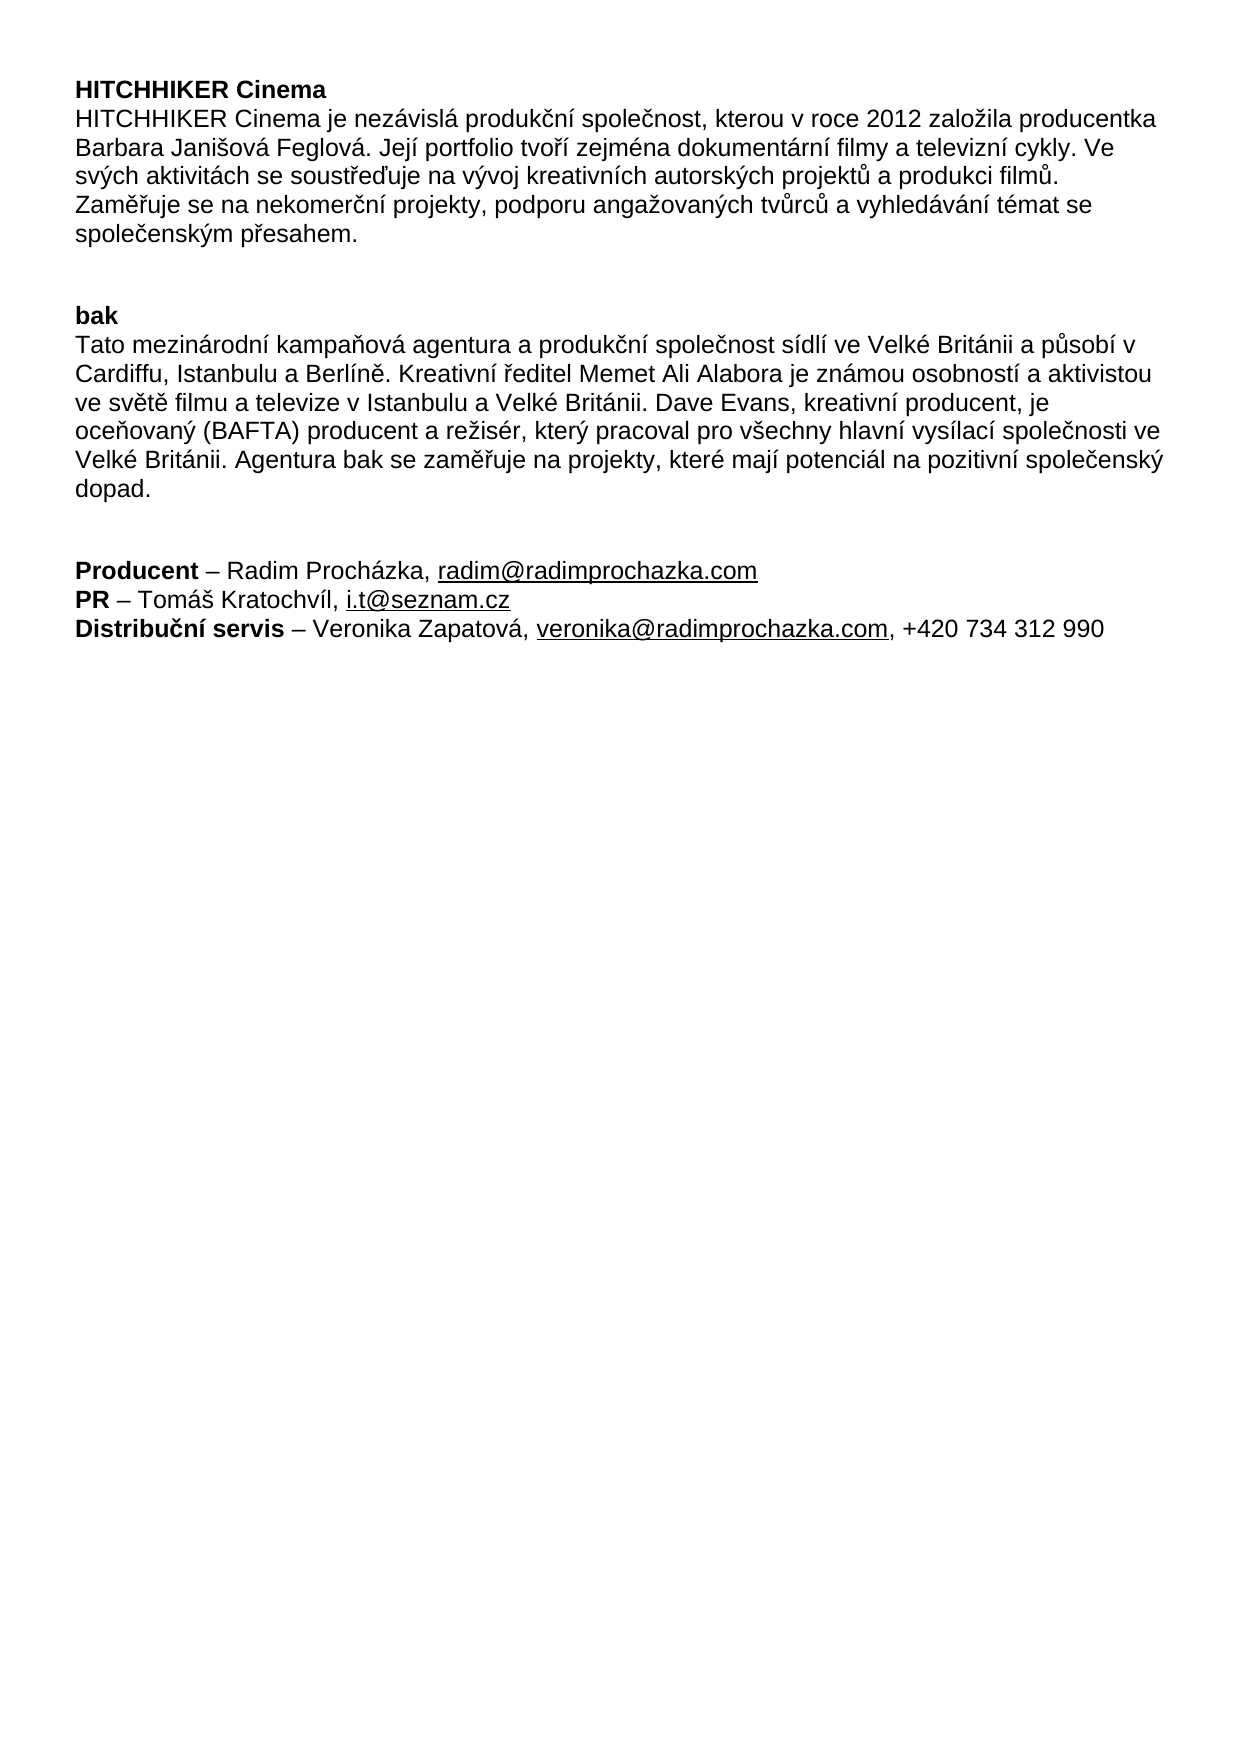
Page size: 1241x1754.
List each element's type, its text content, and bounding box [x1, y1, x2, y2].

text HITCHHIKER Cinema [75, 75, 1165, 104]
text PR – Tomáš Kratochvíl, i.t@seznam.cz [75, 585, 1165, 614]
text HITCHHIKER Cinema je nezávislá produkční společnost, kterou v roce 2012 založila producentka Barbara Janišová Feglová. Její portfolio tvoří zejména dokumentární filmy a televizní cykly. Ve svých aktivitách se soustřeďuje na vývoj kreativních autorských projektů a produkci filmů. Zaměřuje se na nekomerční projekty, podporu angažovaných tvůrců a vyhledávání témat se společenským přesahem. [75, 104, 1165, 247]
text bak [75, 301, 1165, 330]
text Producent – Radim Procházka, radim@radimprochazka.com [75, 556, 1165, 585]
text Tato mezinárodní kampaňová agentura a produkční společnost sídlí ve Velké Británii a působí v Cardiffu, Istanbulu a Berlíně. Kreativní ředitel Memet Ali Alabora je známou osobností a aktivistou ve světě filmu a televize v Istanbulu a Velké Británii. Dave Evans, kreativní producent, je oceňovaný (BAFTA) producent a režisér, který pracoval pro všechny hlavní vysílací společnosti ve Velké Británii. Agentura bak se zaměřuje na projekty, které mají potenciál na pozitivní společenský dopad. [75, 330, 1165, 502]
text Distribuční servis – Veronika Zapatová, veronika@radimprochazka.com, +420 734 312 990 [75, 614, 1165, 642]
